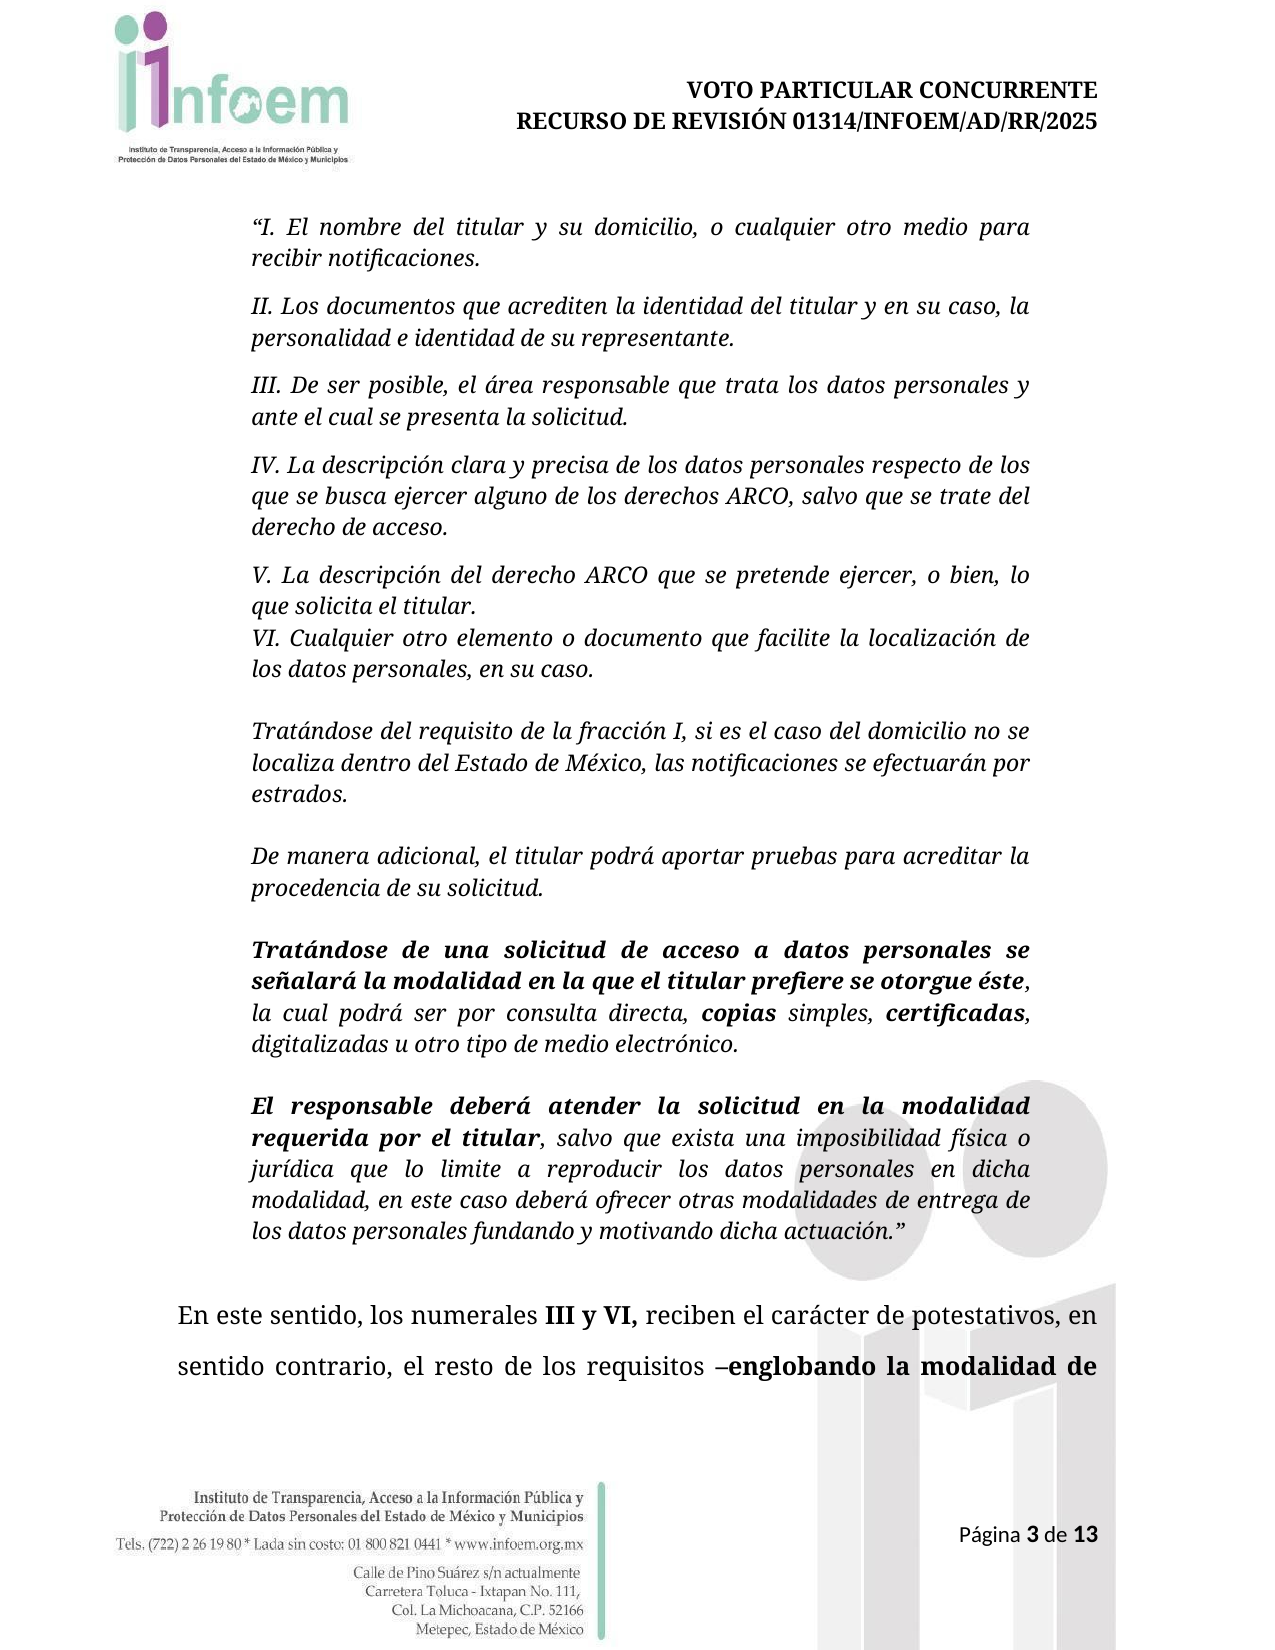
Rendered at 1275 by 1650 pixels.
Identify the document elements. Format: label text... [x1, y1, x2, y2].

text III. De ser posible, el área responsable que trata los datos personales y ante el cual se presenta la solicitud. [251, 369, 1034, 432]
text VI. Cualquier otro elemento o documento que facilite la localización de los datos personales, en su caso. [251, 621, 1034, 684]
text Tratándose de una solicitud de acceso a datos personales se señalará la modalidad en la que el titular prefiere se otorgue éste, la cual podrá ser por consulta directa, copias simples, certificadas, digitalizadas u otro tipo de medio electrónico. [251, 934, 1034, 1059]
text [177, 1297, 1098, 1383]
text V. La descripción del derecho ARCO que se pretende ejercer, o bien, lo que solicita el titular. [251, 559, 1034, 621]
text De manera adicional, el titular podrá aportar pruebas para acreditar la procedencia de su solicitud. [251, 840, 1034, 903]
picture [0, 0, 1232, 1650]
text IV. La descripción clara y precisa de los datos personales respecto de los que se busca ejercer alguno de los derechos ARCO, salvo que se trate del derecho de acceso. [251, 448, 1034, 542]
text Tratándose del requisito de la fracción I, si es el caso del domicilio no se localiza dentro del Estado de México, las notificaciones se efectuarán por estrados. [251, 715, 1034, 809]
text El responsable deberá atender la solicitud en la modalidad requerida por el titular, salvo que exista una imposibilidad física o jurídica que lo limite a reproducir los datos personales en dicha modalidad, en este caso deberá ofrecer otras modalidades de entrega de los datos personales fundando y motivando dicha actuación.” [251, 1090, 1034, 1246]
text “I. El nombre del titular y su domicilio, o cualquier otro medio para recibir notificaciones. [251, 211, 1034, 273]
text II. Los documentos que acrediten la identidad del titular y en su caso, la personalidad e identidad de su representante. [251, 290, 1034, 353]
